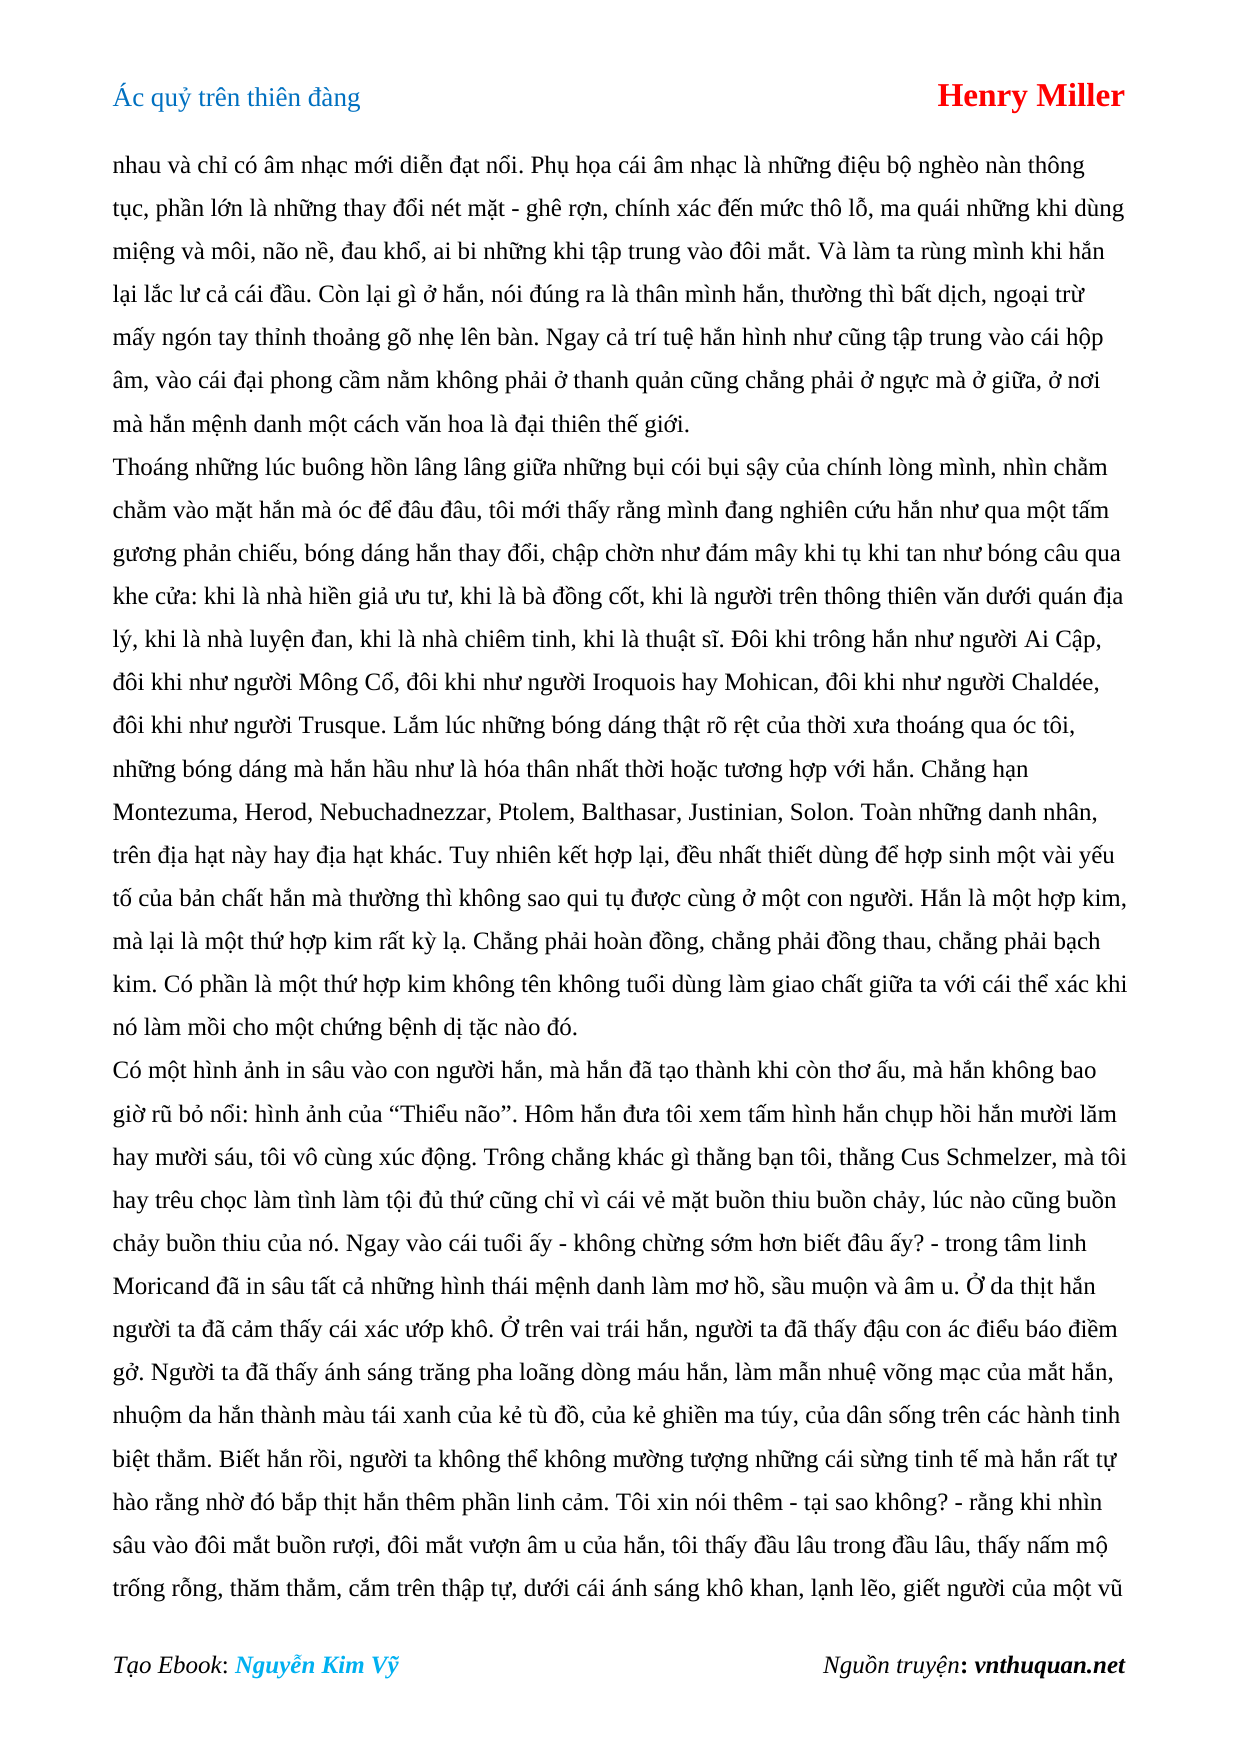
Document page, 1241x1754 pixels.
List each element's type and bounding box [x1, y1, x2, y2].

text [112, 150, 1128, 1602]
